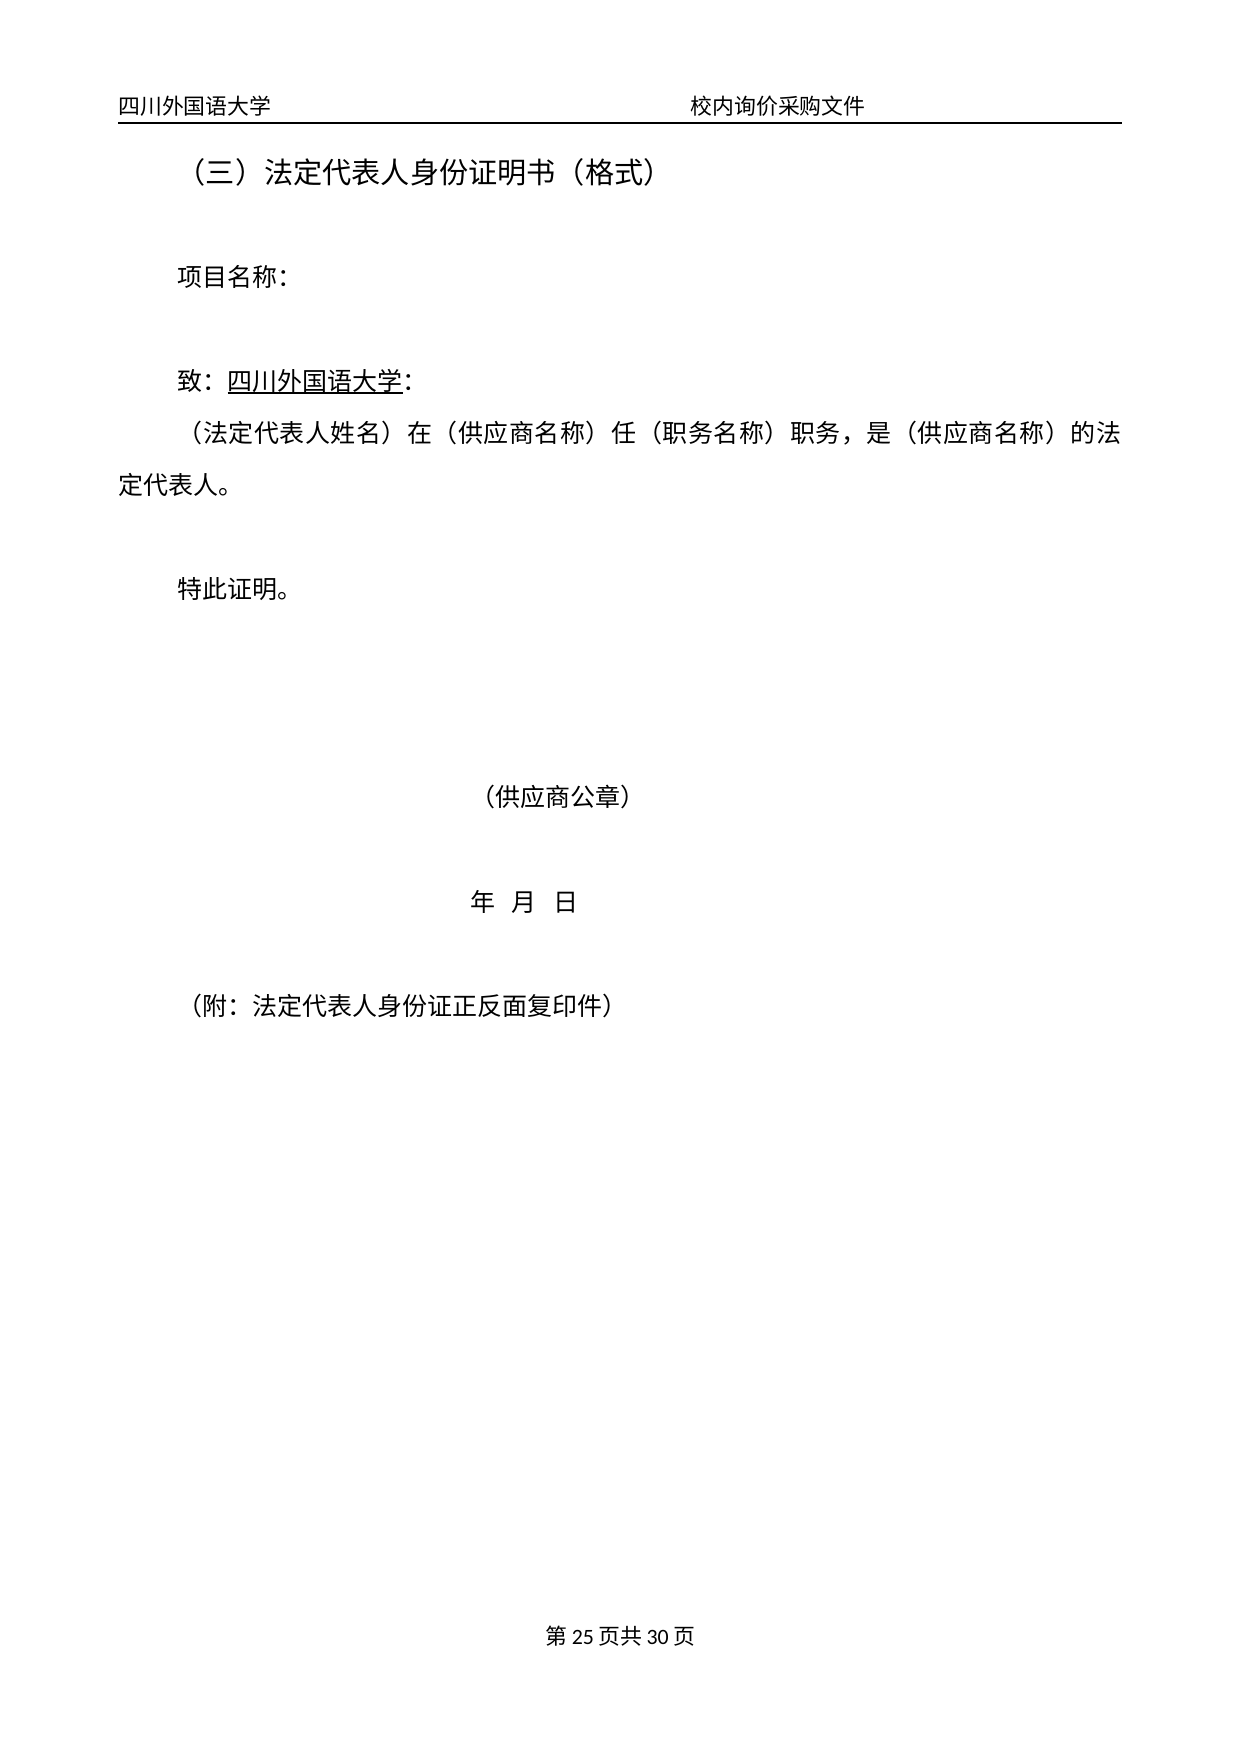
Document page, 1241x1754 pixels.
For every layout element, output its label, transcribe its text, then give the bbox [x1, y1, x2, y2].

text 年 月 日 [118, 869, 1122, 921]
text （供应商公章） [118, 765, 1122, 817]
text 致：四川外国语大学： [118, 348, 1122, 401]
text 特此证明。 [118, 557, 1122, 609]
text （法定代表人姓名）在（供应商名称）任（职务名称）职务，是（供应商名称）的法定代表人。 [118, 401, 1122, 505]
text （附：法定代表人身份证正反面复印件） [118, 973, 1122, 1026]
text 项目名称： [118, 244, 1122, 296]
text （三）法定代表人身份证明书（格式） [118, 150, 1122, 192]
